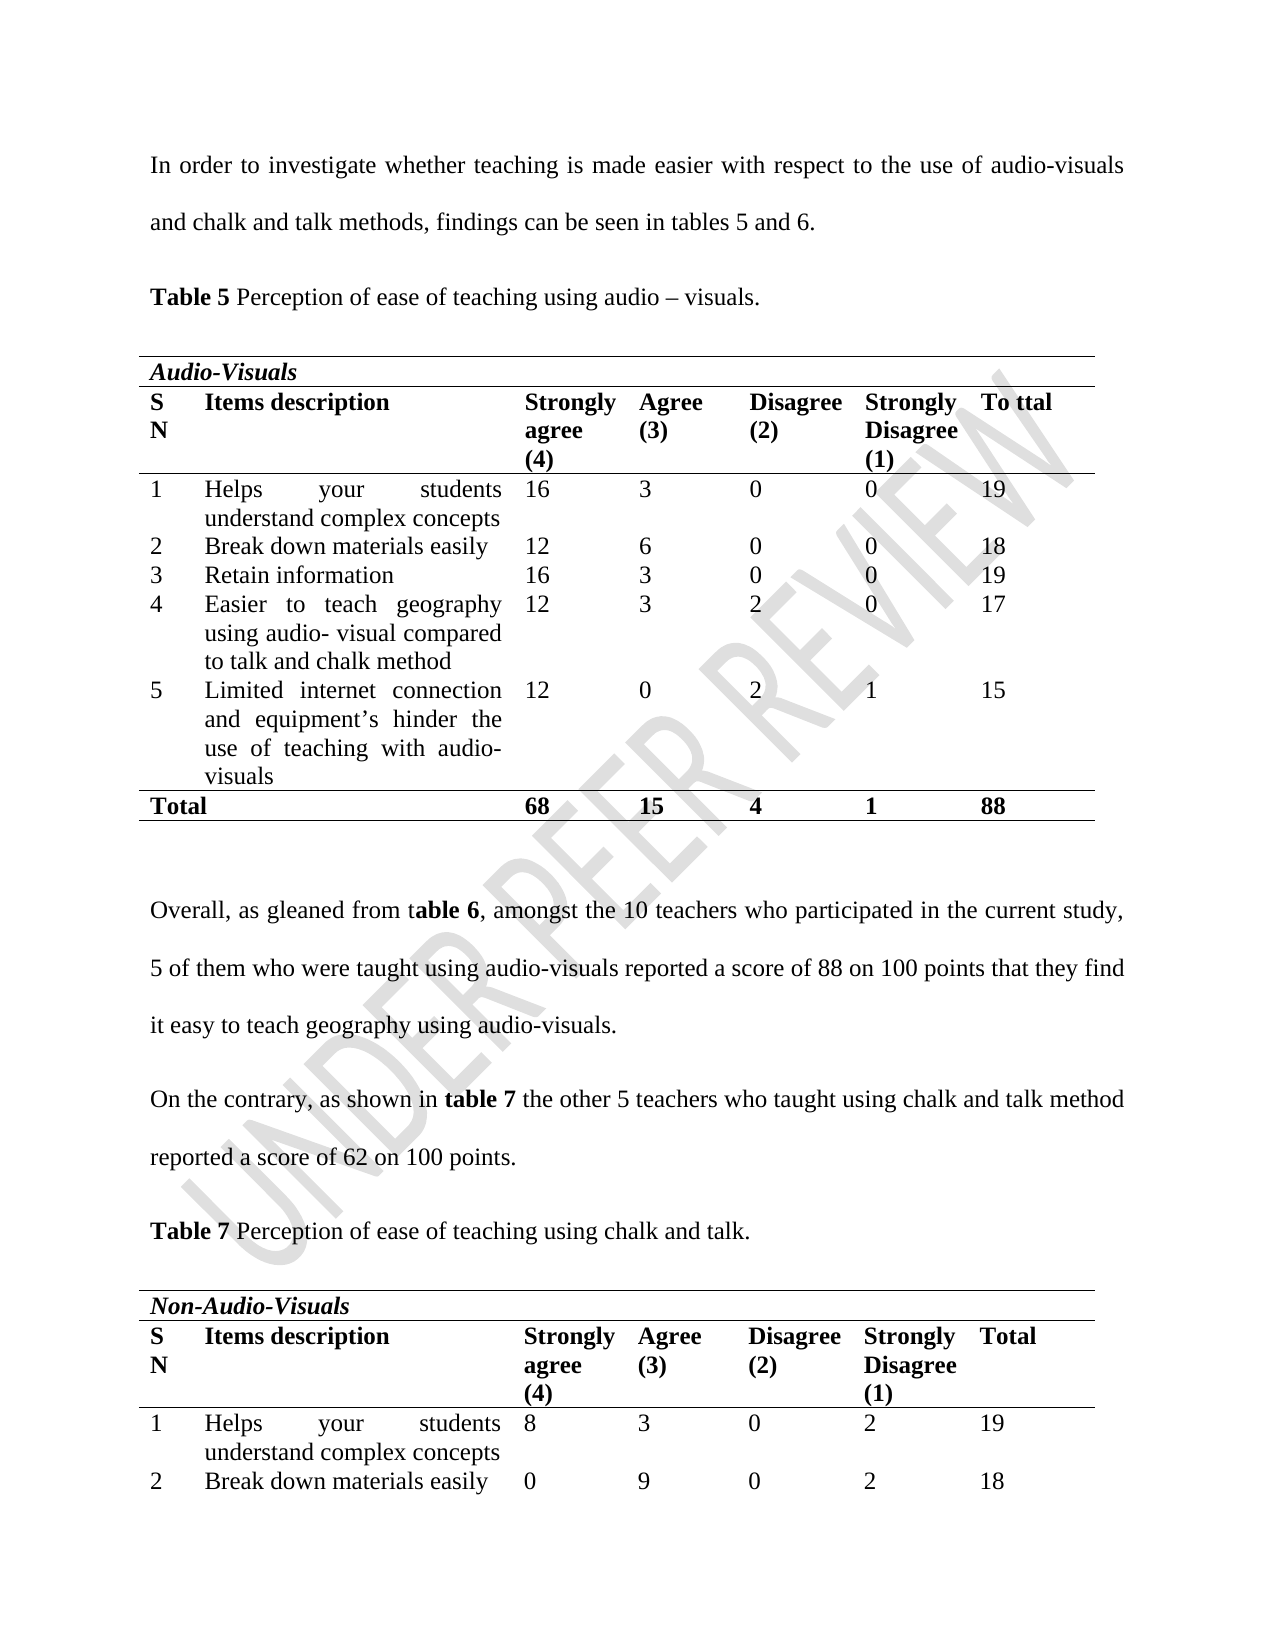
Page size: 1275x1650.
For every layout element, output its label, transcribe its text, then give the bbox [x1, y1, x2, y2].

table_cell 0 [854, 589, 969, 675]
table_cell 3 [626, 1408, 737, 1466]
table_cell To ttal [969, 387, 1094, 473]
text Table 5 Perception of ease of teaching using audio – visuals. [150, 282, 1125, 310]
table_cell Disagree (2) [738, 387, 854, 473]
table_cell 0 [738, 531, 854, 560]
table_cell 19 [969, 474, 1094, 531]
table_cell 3 [139, 560, 193, 589]
table_cell 15 [628, 791, 738, 820]
table_cell Items description [193, 387, 513, 473]
table_cell 0 [854, 560, 969, 589]
table_cell 0 [854, 531, 969, 560]
table_cell 2 [853, 1466, 968, 1494]
table_cell 0 [738, 560, 854, 589]
table_cell 0 [512, 1466, 626, 1494]
table_cell 17 [969, 589, 1094, 675]
table_cell 4 [738, 791, 854, 820]
table_cell 18 [969, 531, 1094, 560]
table_cell SN [139, 387, 193, 473]
table_cell Helps your students understand complex concepts [193, 1408, 512, 1466]
table_header Non-Audio-Visuals [139, 1291, 1094, 1320]
text In order to investigate whether teaching is made easier with respect to the use of audio-visuals and chalk and talk methods, findings can be seen in tables 5 and 6. [150, 150, 1125, 236]
table_cell 0 [737, 1466, 852, 1494]
table_cell 2 [139, 531, 193, 560]
table_cell Agree (3) [626, 1321, 737, 1407]
table_cell Disagree (2) [737, 1321, 852, 1407]
table_cell 3 [628, 474, 738, 531]
table_cell 3 [628, 560, 738, 589]
table_cell Agree (3) [628, 387, 738, 473]
table_cell 1 [854, 791, 969, 820]
table_cell Easier to teach geography using audio- visual compared to talk and chalk method [193, 589, 513, 675]
table_cell Total [139, 791, 513, 820]
table_cell 0 [628, 675, 738, 790]
table_cell Helps your students understand complex concepts [193, 474, 513, 531]
table_cell 0 [737, 1408, 852, 1466]
table_cell 1 [854, 675, 969, 790]
table_cell Strongly Disagree (1) [854, 387, 969, 473]
table_cell 12 [513, 589, 628, 675]
table_cell 16 [513, 560, 628, 589]
table_cell Total [968, 1321, 1094, 1407]
text On the contrary, as shown in table 7 the other 5 teachers who taught using chalk and talk method reported a score of 62 on 100 points. [150, 1084, 1125, 1171]
table_cell Items description [193, 1321, 512, 1407]
table_cell 18 [968, 1466, 1094, 1494]
table_cell 68 [513, 791, 628, 820]
table_cell 3 [628, 589, 738, 675]
table_cell 1 [139, 1408, 193, 1466]
table_cell Break down materials easily [193, 531, 513, 560]
table_cell 12 [513, 531, 628, 560]
table_cell 16 [513, 474, 628, 531]
table_cell 0 [738, 474, 854, 531]
text Table 7 Perception of ease of teaching using chalk and talk. [150, 1216, 1125, 1245]
table_cell 19 [968, 1408, 1094, 1466]
table_cell Limited internet connection and equipment’s hinder the use of teaching with audio-visuals [193, 675, 513, 790]
table_cell 9 [626, 1466, 737, 1494]
text Overall, as gleaned from table 6, amongst the 10 teachers who participated in the current study, 5 of them who were taught using audio-visuals reported a score of 88 on 100 points that they find it easy to teach geography using audio-visuals. [150, 895, 1125, 1039]
table_cell Break down materials easily [193, 1466, 512, 1494]
table_cell 4 [139, 589, 193, 675]
table_cell Retain information [193, 560, 513, 589]
table_cell 8 [512, 1408, 626, 1466]
table_cell Strongly agree (4) [512, 1321, 626, 1407]
table_cell SN [139, 1321, 193, 1407]
table_header Audio-Visuals [139, 357, 1094, 386]
table_cell Strongly agree (4) [513, 387, 628, 473]
table_cell 2 [139, 1466, 193, 1494]
table_cell 1 [139, 474, 193, 531]
table_cell 2 [853, 1408, 968, 1466]
table_cell 6 [628, 531, 738, 560]
table_cell 88 [969, 791, 1094, 820]
table_cell 0 [854, 474, 969, 531]
table_cell 2 [738, 675, 854, 790]
table_cell 2 [738, 589, 854, 675]
table_cell 12 [513, 675, 628, 790]
table_cell 15 [969, 675, 1094, 790]
table_cell 19 [969, 560, 1094, 589]
table_cell 5 [139, 675, 193, 790]
table_cell Strongly Disagree (1) [853, 1321, 968, 1407]
